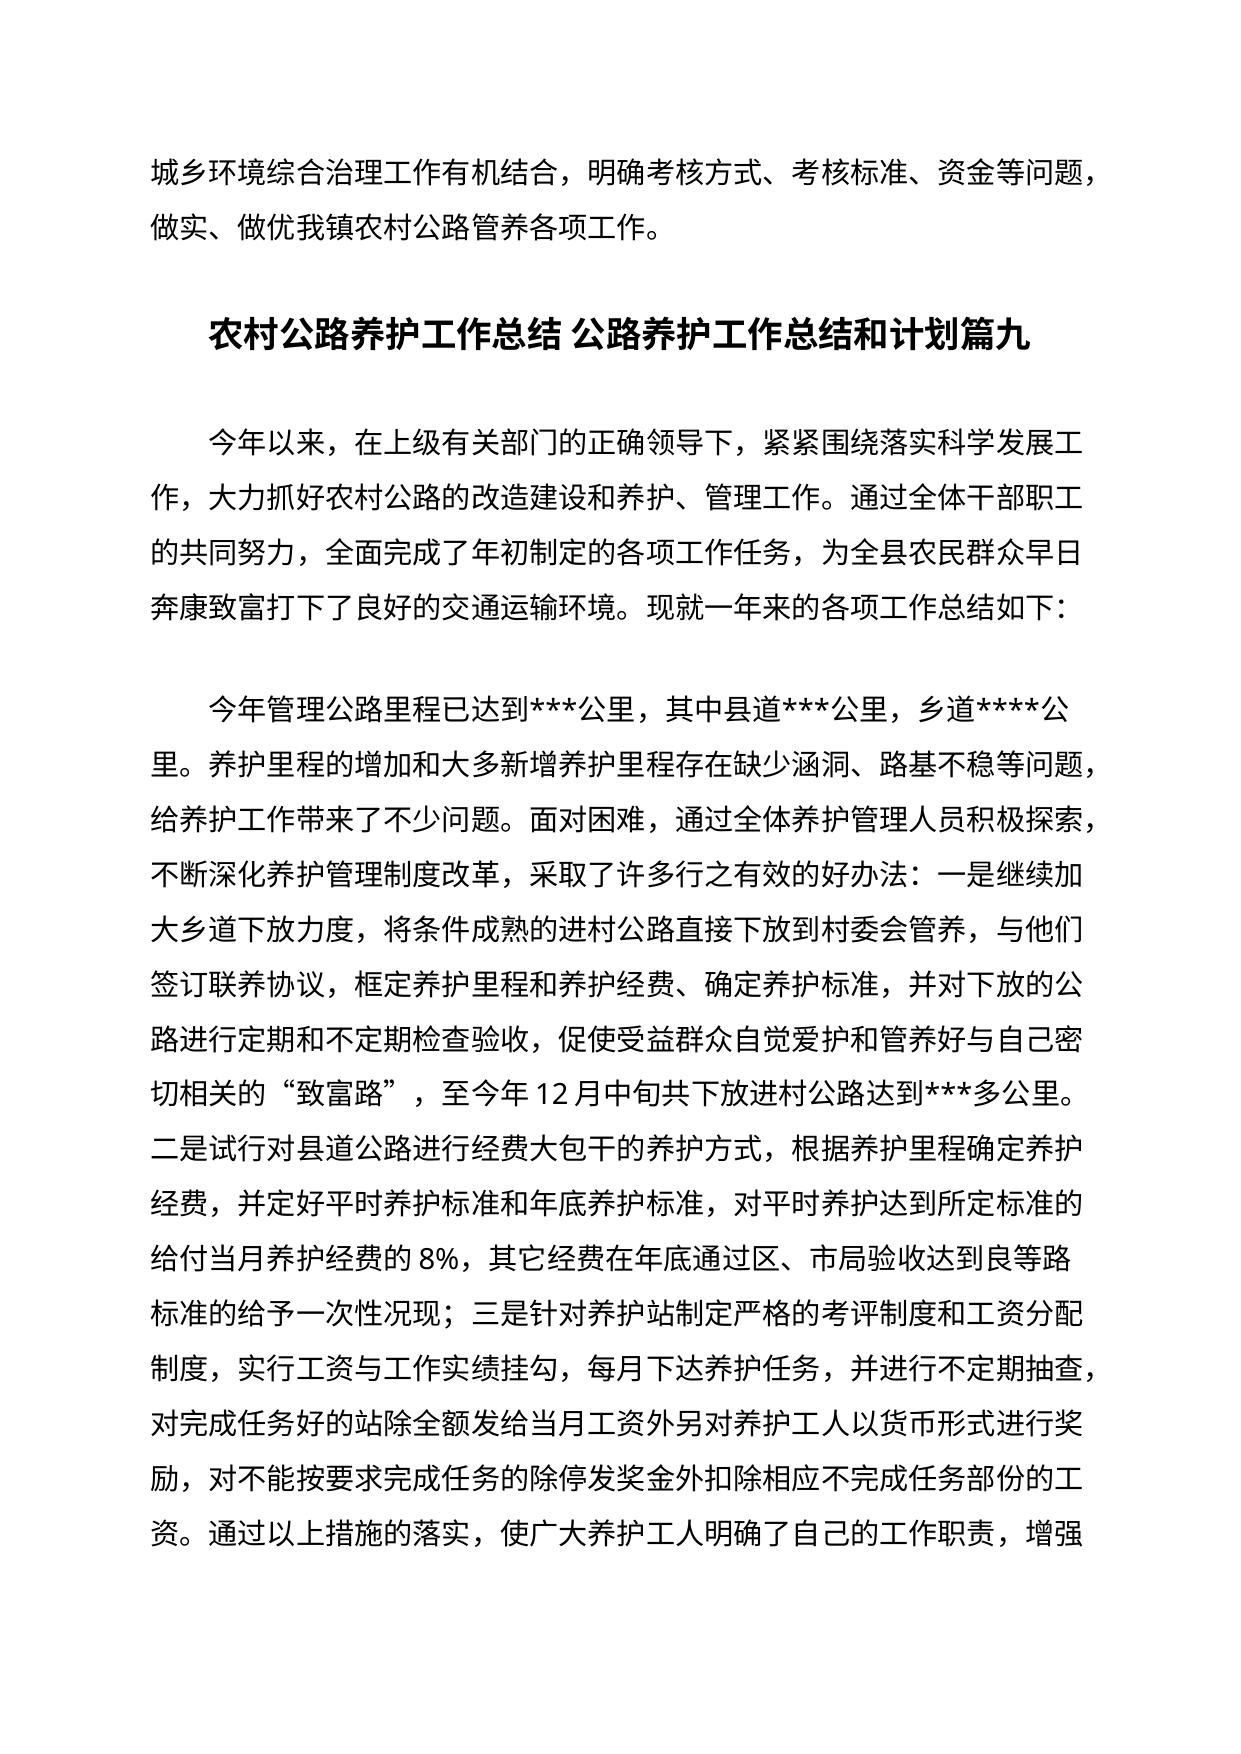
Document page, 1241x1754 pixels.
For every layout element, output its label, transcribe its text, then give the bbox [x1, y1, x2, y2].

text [150, 150, 1090, 247]
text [150, 687, 1090, 1553]
text 农村公路养护工作总结 公路养护工作总结和计划篇九 [150, 307, 1090, 358]
text 今年以来，在上级有关部门的正确领导下，紧紧围绕落实科学发展工作，大力抓好农村公路的改造建设和养护、管理工作。通过全体干部职工的共同努力，全面完成了年初制定的各项工作任务，为全县农民群众早日奔康致富打下了良好的交通运输环境。现就一年来的各项工作总结如下： [150, 420, 1090, 627]
